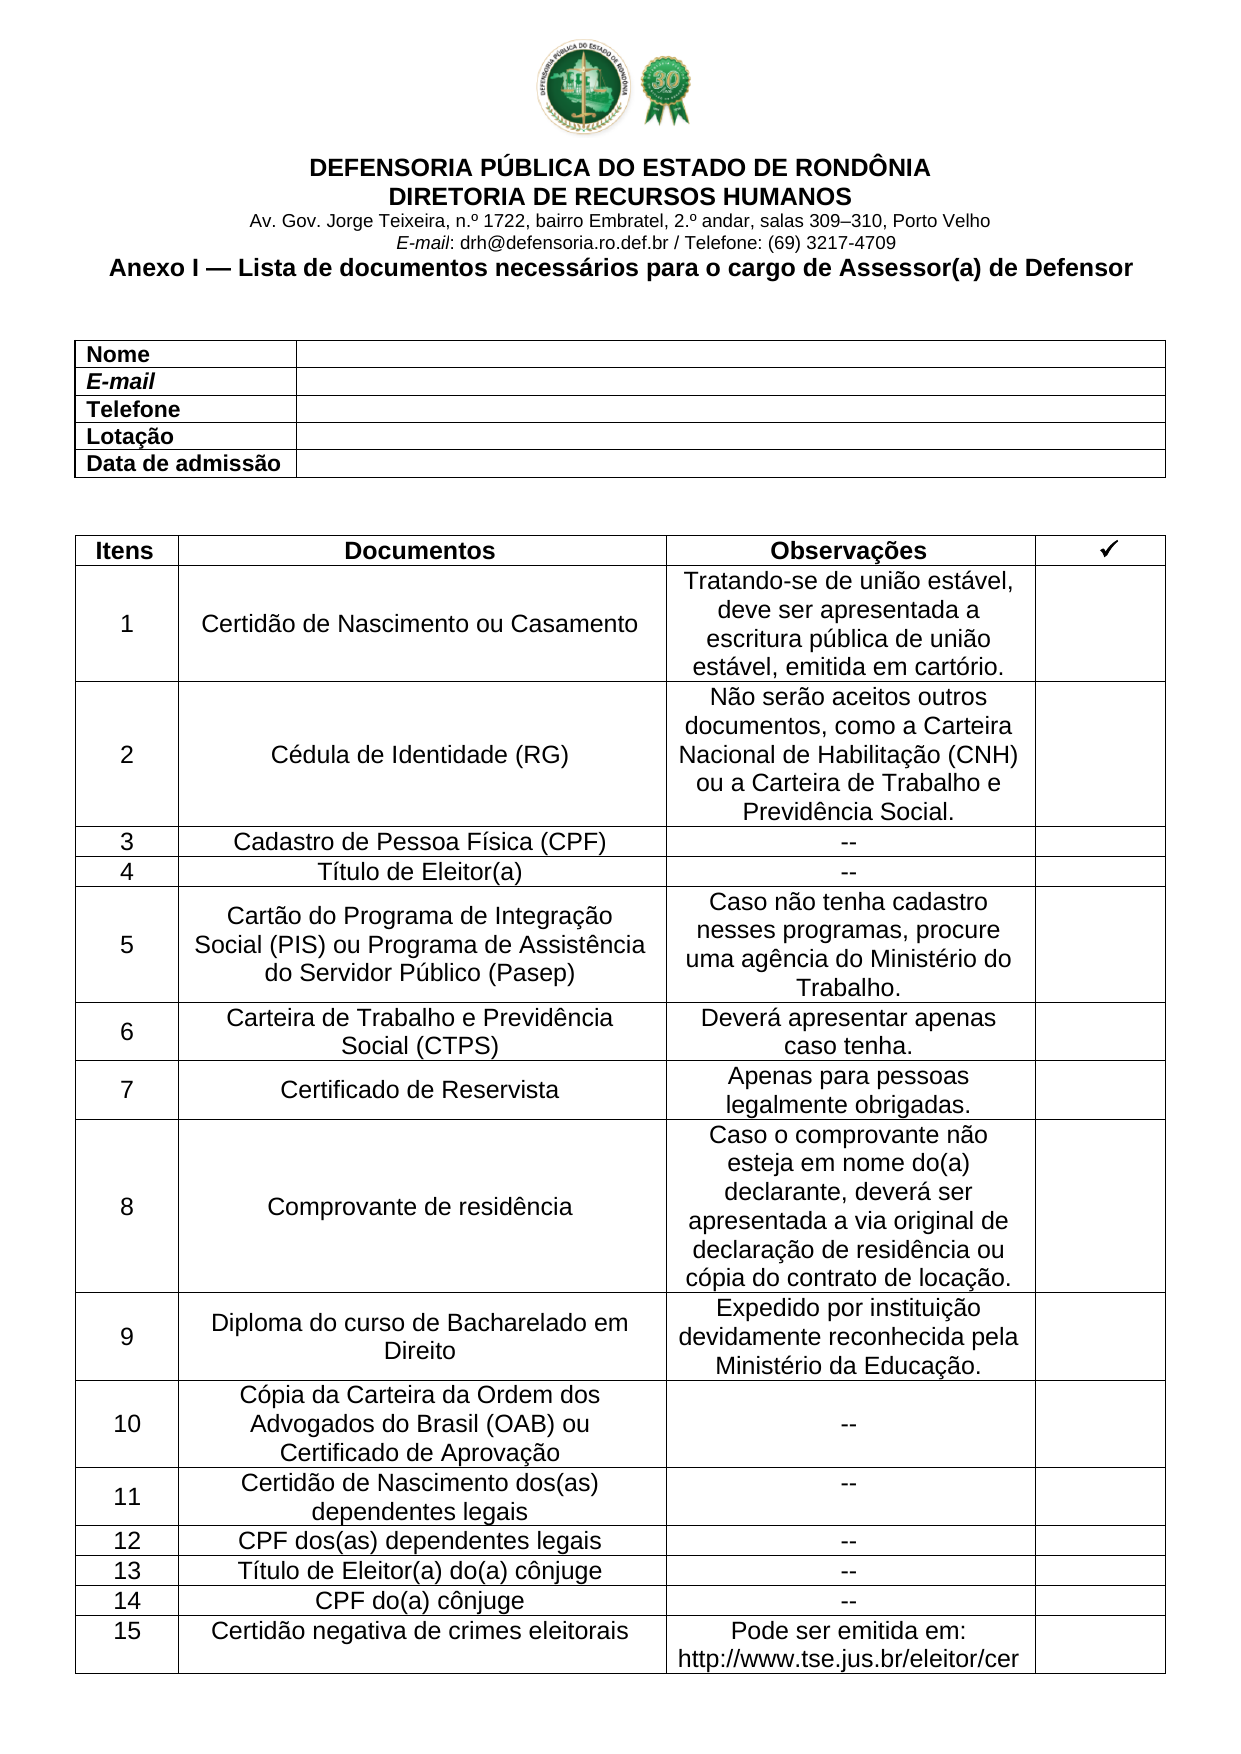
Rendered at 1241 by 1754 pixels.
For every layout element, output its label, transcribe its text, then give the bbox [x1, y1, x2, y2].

table_cell CPF do(a) cônjuge [179, 1586, 666, 1615]
table_cell Título de Eleitor(a) do(a) cônjuge [179, 1556, 666, 1585]
table_cell 6 [76, 1003, 178, 1060]
table_cell -- [667, 1381, 1035, 1467]
table_cell Data de admissão [76, 450, 296, 477]
table_cell [1036, 857, 1165, 886]
table_cell [1036, 566, 1165, 681]
table_cell -- [667, 1526, 1035, 1555]
table_cell -- [667, 1468, 1035, 1525]
table_cell 5 [76, 887, 178, 1002]
table_cell [1036, 827, 1165, 856]
subtitle Anexo I — Lista de documentos necessários para o cargo de Assessor(a) de Defensor [75, 253, 1168, 282]
table_cell Lotação [76, 423, 296, 449]
table_cell 14 [76, 1586, 178, 1615]
table_cell [1036, 1061, 1165, 1119]
table_cell [1036, 1586, 1165, 1615]
table_cell [1036, 1526, 1165, 1555]
table_header Observações [667, 536, 1035, 565]
table_cell [297, 450, 1165, 477]
table_cell Cartão do Programa de Integração Social (PIS) ou Programa de Assistência do Servidor Público (Pasep) [179, 887, 666, 1002]
table_cell Certidão de Nascimento dos(as) dependentes legais [179, 1468, 666, 1525]
table_cell -- [667, 827, 1035, 856]
table_cell [1036, 1120, 1165, 1292]
picture [525, 33, 709, 137]
table_cell Certificado de Reservista [179, 1061, 666, 1119]
table_cell Comprovante de residência [179, 1120, 666, 1292]
table_cell 9 [76, 1293, 178, 1379]
table_header Nome [76, 341, 296, 367]
table_cell Cópia da Carteira da Ordem dos Advogados do Brasil (OAB) ou Certificado de Aprovação [179, 1381, 666, 1467]
table_header Itens [76, 536, 178, 565]
table_cell Apenas para pessoas legalmente obrigadas. [667, 1061, 1035, 1119]
table_header [297, 341, 1165, 367]
table_cell [1036, 1468, 1165, 1525]
table_cell Expedido por instituição devidamente reconhecida pela Ministério da Educação. [667, 1293, 1035, 1379]
table_cell [1036, 1293, 1165, 1379]
table_cell [1036, 1003, 1165, 1060]
table_header Documentos [179, 536, 666, 565]
table_cell Não serão aceitos outros documentos, como a Carteira Nacional de Habilitação (CNH) ou a Carteira de Trabalho e Previdência Social. [667, 682, 1035, 826]
table_cell 3 [76, 827, 178, 856]
table_cell 12 [76, 1526, 178, 1555]
table_cell Cadastro de Pessoa Física (CPF) [179, 827, 666, 856]
table_cell [1036, 1616, 1165, 1673]
table_cell -- [667, 1556, 1035, 1585]
table_cell 13 [76, 1556, 178, 1585]
table_cell Caso o comprovante não esteja em nome do(a) declarante, deverá ser apresentada a via original de declaração de residência ou cópia do contrato de locação. [667, 1120, 1035, 1292]
table_cell 8 [76, 1120, 178, 1292]
table_cell [1036, 1556, 1165, 1585]
table_cell -- [667, 857, 1035, 886]
table_cell Diploma do curso de Bacharelado em Direito [179, 1293, 666, 1379]
table_cell 4 [76, 857, 178, 886]
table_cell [179, 1616, 666, 1673]
table_cell -- [667, 1586, 1035, 1615]
table_cell Deverá apresentar apenas caso tenha. [667, 1003, 1035, 1060]
table_cell Telefone [76, 396, 296, 422]
table_cell [297, 396, 1165, 422]
table_cell [297, 423, 1165, 449]
table_cell [1036, 887, 1165, 1002]
table_cell CPF dos(as) dependentes legais [179, 1526, 666, 1555]
table_cell Caso não tenha cadastro nesses programas, procure uma agência do Ministério do Trabalho. [667, 887, 1035, 1002]
table_cell Tratando-se de união estável, deve ser apresentada a escritura pública de união estável, emitida em cartório. [667, 566, 1035, 681]
table_cell 15 [76, 1616, 178, 1673]
table_cell 7 [76, 1061, 178, 1119]
table_cell [1036, 1381, 1165, 1467]
table_cell 11 [76, 1468, 178, 1525]
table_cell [667, 1616, 1035, 1673]
table_cell Cédula de Identidade (RG) [179, 682, 666, 826]
table_cell 10 [76, 1381, 178, 1467]
table_cell Certidão de Nascimento ou Casamento [179, 566, 666, 681]
table_cell [297, 368, 1165, 394]
table_cell 1 [76, 566, 178, 681]
table_header [1036, 536, 1165, 565]
table_cell E-mail [76, 368, 296, 394]
table_cell Carteira de Trabalho e Previdência Social (CTPS) [179, 1003, 666, 1060]
table_cell Título de Eleitor(a) [179, 857, 666, 886]
table_cell 2 [76, 682, 178, 826]
table_cell [1036, 682, 1165, 826]
